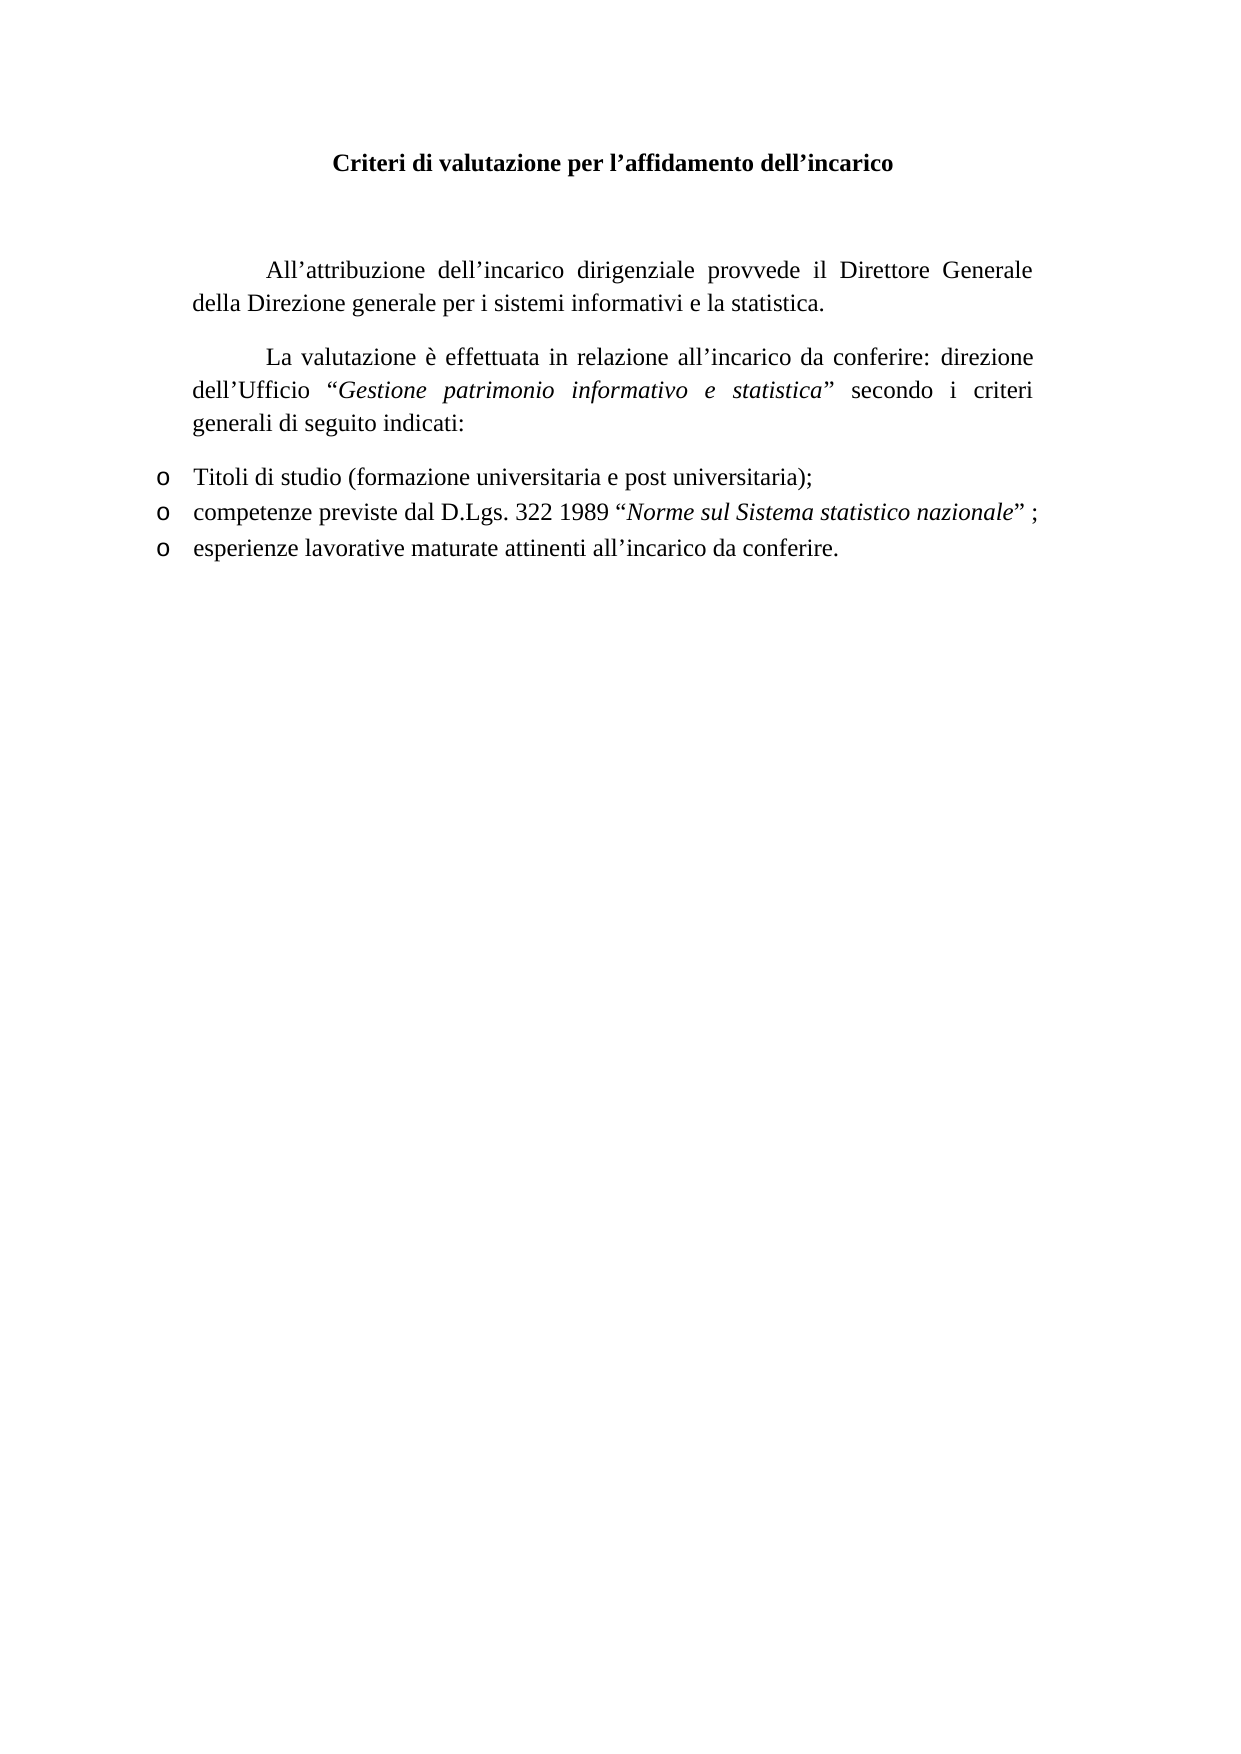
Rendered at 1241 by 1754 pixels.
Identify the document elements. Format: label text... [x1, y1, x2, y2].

list competenze previste dal D.Lgs. 322 1989 “Norme sul Sistema statistico nazionale” ; [156, 497, 1048, 528]
text La valutazione è effettuata in relazione all’incarico da conferire: direzione dell’Ufficio “Gestione patrimonio informativo e statistica” secondo i criteri generali di seguito indicati: [192, 342, 1034, 437]
list Titoli di studio (formazione universitaria e post universitaria); [156, 462, 1034, 493]
list esperienze lavorative maturate attinenti all’incarico da conferire. [156, 533, 1034, 564]
text All’attribuzione dell’incarico dirigenziale provvede il Direttore Generale della Direzione generale per i sistemi informativi e la statistica. [192, 255, 1034, 317]
text Criteri di valutazione per l’affidamento dell’incarico [192, 148, 1034, 176]
